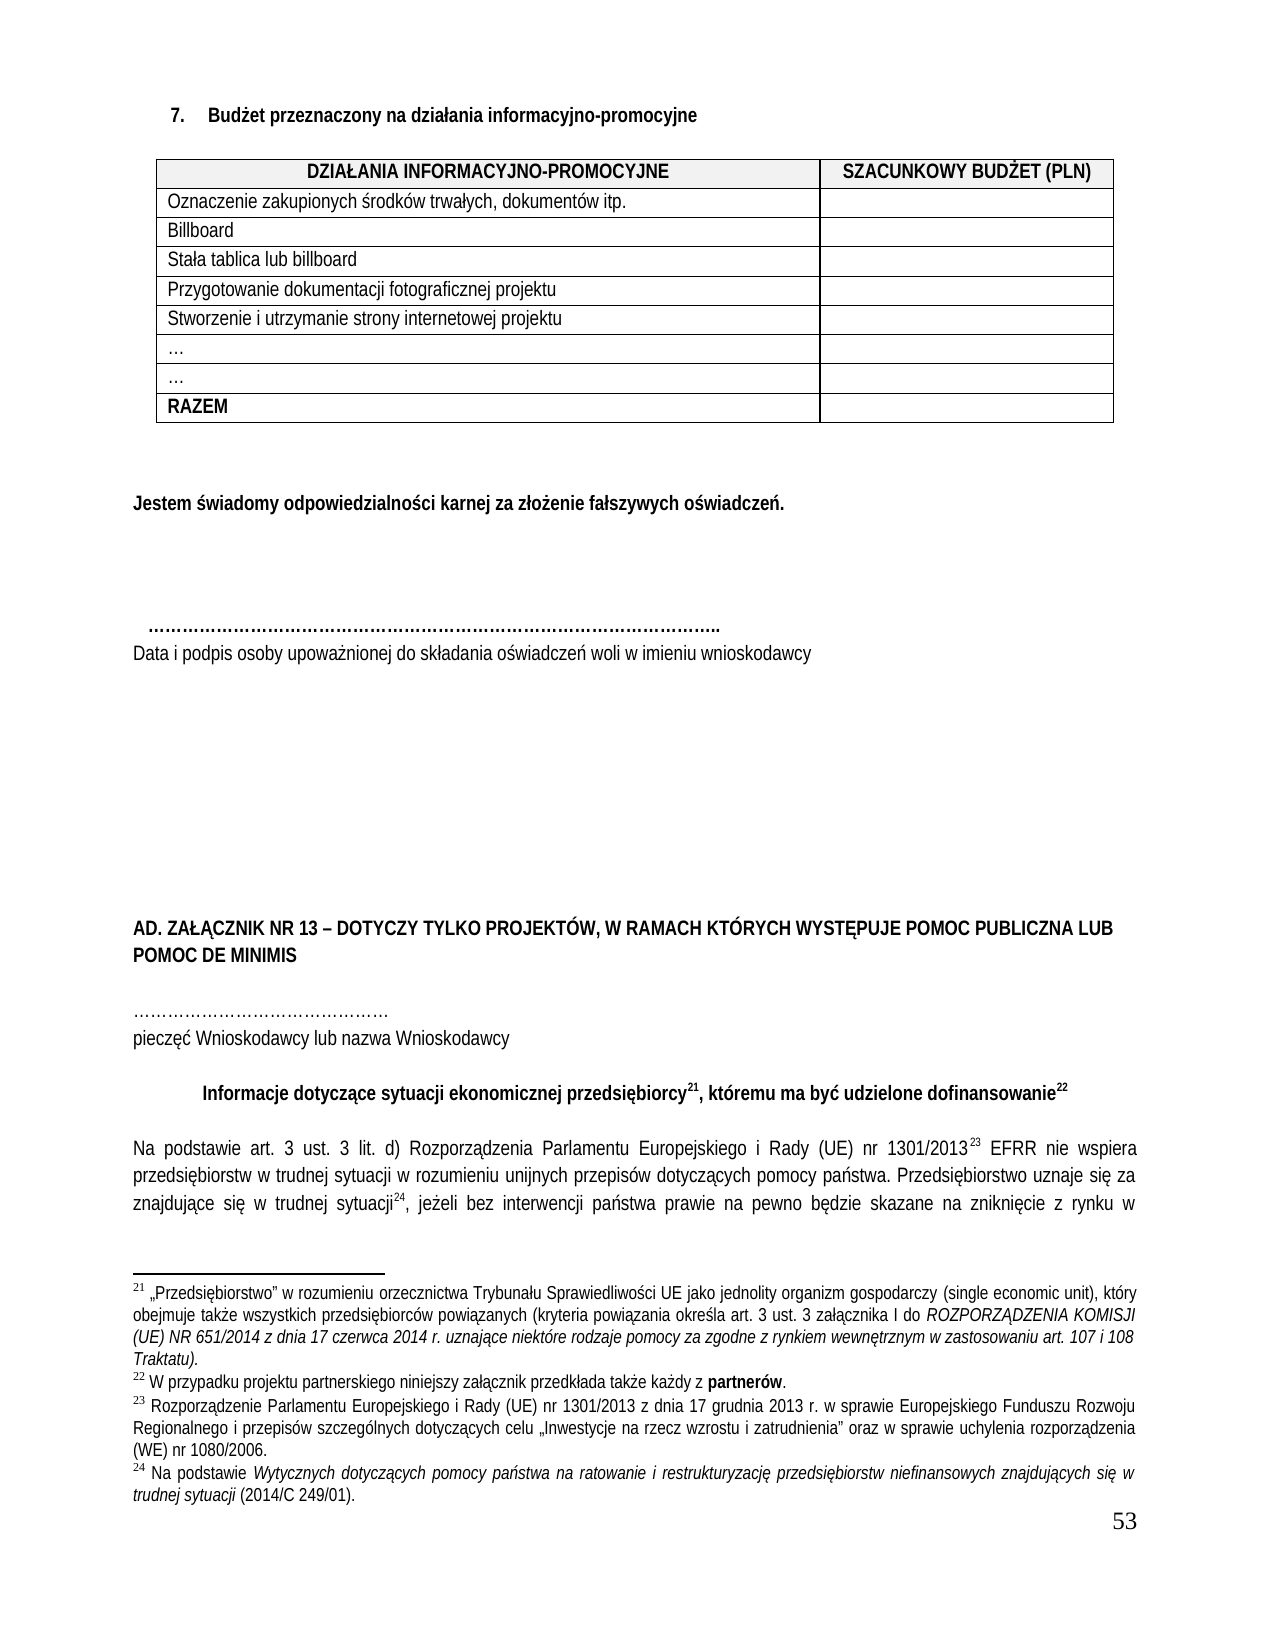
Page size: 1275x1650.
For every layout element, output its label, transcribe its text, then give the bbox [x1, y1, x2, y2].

table_cell Stała tablica lub billboard [157, 247, 819, 276]
table_cell Przygotowanie dokumentacji fotograficznej projektu [157, 277, 819, 305]
text AD. ZAŁĄCZNIK NR 13 – DOTYCZY TYLKO PROJEKTÓW, W RAMACH KTÓRYCH WYSTĘPUJE POMOC PUBLICZNA LUB POMOC DE MINIMIS [133, 915, 1137, 967]
table_cell [821, 364, 1113, 393]
text pieczęć Wnioskodawcy lub nazwa Wnioskodawcy [133, 1025, 1137, 1049]
text Data i podpis osoby upoważnionej do składania oświadczeń woli w imieniu wnioskodawcy [133, 640, 1137, 664]
table_cell Stworzenie i utrzymanie strony internetowej projektu [157, 306, 819, 334]
table_cell [821, 218, 1113, 246]
table_cell [821, 247, 1113, 276]
table_cell [821, 335, 1113, 363]
table_cell [821, 306, 1113, 334]
table_cell RAZEM [157, 394, 819, 422]
table_header SZACUNKOWY BUDŻET (PLN) [821, 160, 1113, 188]
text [133, 1135, 1137, 1214]
text ……………………………………… [133, 998, 1137, 1022]
table_cell … [157, 364, 819, 393]
text ……………………………………………………………………………………….. [148, 613, 1137, 637]
list Budżet przeznaczony na działania informacyjno-promocyjne [170, 103, 1137, 127]
table_header DZIAŁANIA INFORMACYJNO-PROMOCYJNE [157, 160, 819, 188]
table_cell [821, 189, 1113, 217]
text Informacje dotyczące sytuacji ekonomicznej przedsiębiorcy, któremu ma być udzielone dofinansowanie [133, 1080, 1137, 1104]
table_cell [821, 394, 1113, 422]
text Jestem świadomy odpowiedzialności karnej za złożenie fałszywych oświadczeń. [133, 490, 1137, 514]
table_cell [821, 277, 1113, 305]
table_cell … [157, 335, 819, 363]
table_cell Oznaczenie zakupionych środków trwałych, dokumentów itp. [157, 189, 819, 217]
table_cell Billboard [157, 218, 819, 246]
